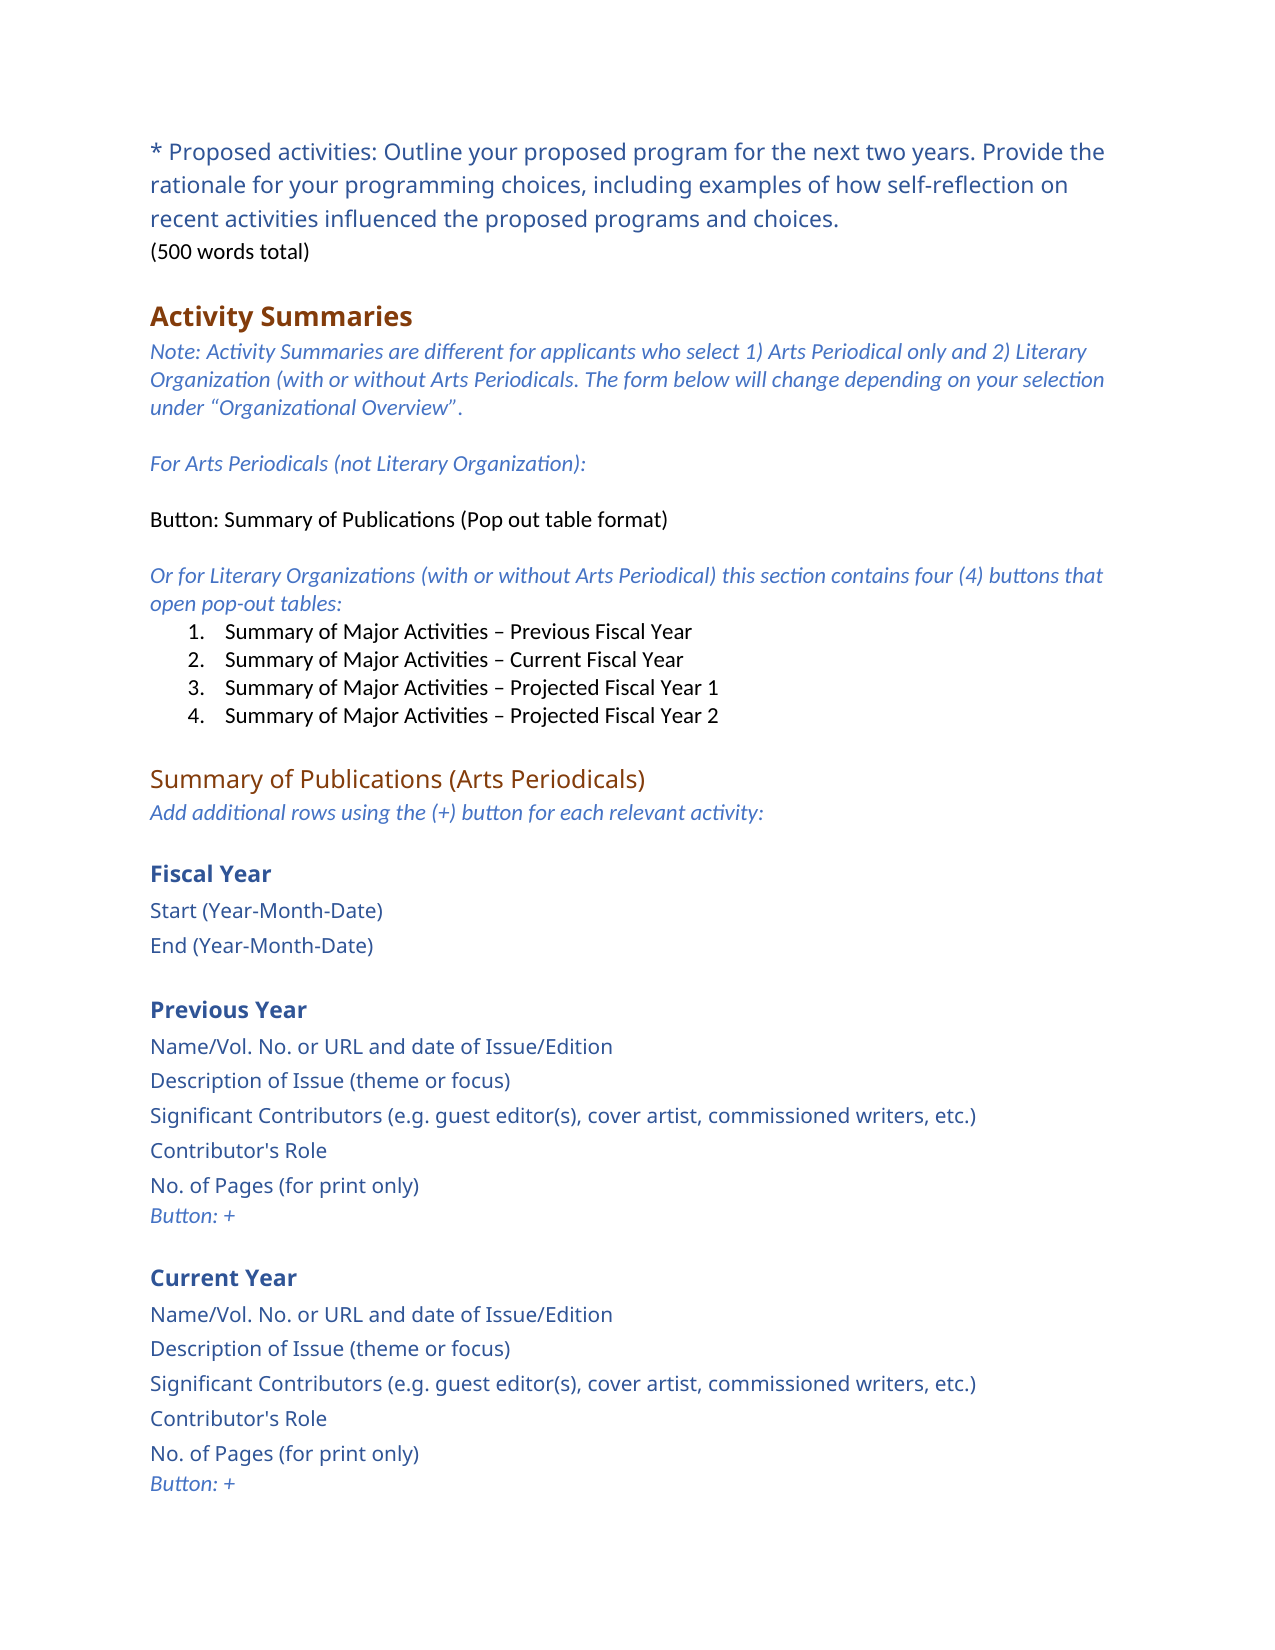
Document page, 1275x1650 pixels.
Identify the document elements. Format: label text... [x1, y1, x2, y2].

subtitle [150, 1369, 1125, 1398]
subtitle No. of Pages (for print only) [150, 1439, 1125, 1467]
subtitle Name/Vol. No. or URL and date of Issue/Edition [150, 1032, 1125, 1060]
subtitle Start (Year-Month-Date) [150, 896, 1125, 925]
subtitle End (Year-Month-Date) [150, 931, 1125, 959]
list Summary of Major Activities – Projected Fiscal Year 1 [187, 673, 1125, 701]
subtitle Contributor's Role [150, 1404, 1125, 1432]
text Button: Summary of Publications (Pop out table format) [150, 505, 1125, 533]
text Or for Literary Organizations (with or without Arts Periodical) this section contains four (4) buttons that open pop-out tables: [150, 561, 1125, 617]
subtitle Activity Summaries [150, 297, 1125, 334]
subtitle Previous Year [150, 994, 1125, 1025]
text (500 words total) [150, 237, 1125, 265]
subtitle No. of Pages (for print only) [150, 1171, 1125, 1199]
subtitle Current Year [150, 1262, 1125, 1293]
text Button: + [150, 1469, 1125, 1497]
subtitle Name/Vol. No. or URL and date of Issue/Edition [150, 1300, 1125, 1328]
subtitle * Proposed activities: Outline your proposed program for the next two years. Provide the rationale for your programming choices, including examples of how self-reflection on recent activities influenced the proposed programs and choices. [150, 136, 1125, 234]
subtitle Contributor's Role [150, 1136, 1125, 1164]
text Note: Activity Summaries are different for applicants who select 1) Arts Periodical only and 2) Literary Organization (with or without Arts Periodicals. The form below will change depending on your selection under “Organizational Overview”. [150, 337, 1125, 421]
list Summary of Major Activities – Previous Fiscal Year [187, 617, 1125, 645]
list Summary of Major Activities – Current Fiscal Year [187, 645, 1125, 673]
subtitle Summary of Publications (Arts Periodicals) [150, 761, 1125, 795]
subtitle Description of Issue (theme or focus) [150, 1067, 1125, 1095]
text Add additional rows using the (+) button for each relevant activity: [150, 798, 1125, 826]
text Button: + [150, 1202, 1125, 1229]
subtitle Fiscal Year [150, 858, 1125, 889]
text For Arts Periodicals (not Literary Organization): [150, 449, 1125, 477]
subtitle Description of Issue (theme or focus) [150, 1334, 1125, 1363]
subtitle Significant Contributors (e.g. guest editor(s), cover artist, commissioned writers, etc.) [150, 1101, 1125, 1130]
list Summary of Major Activities – Projected Fiscal Year 2 [187, 701, 1125, 729]
